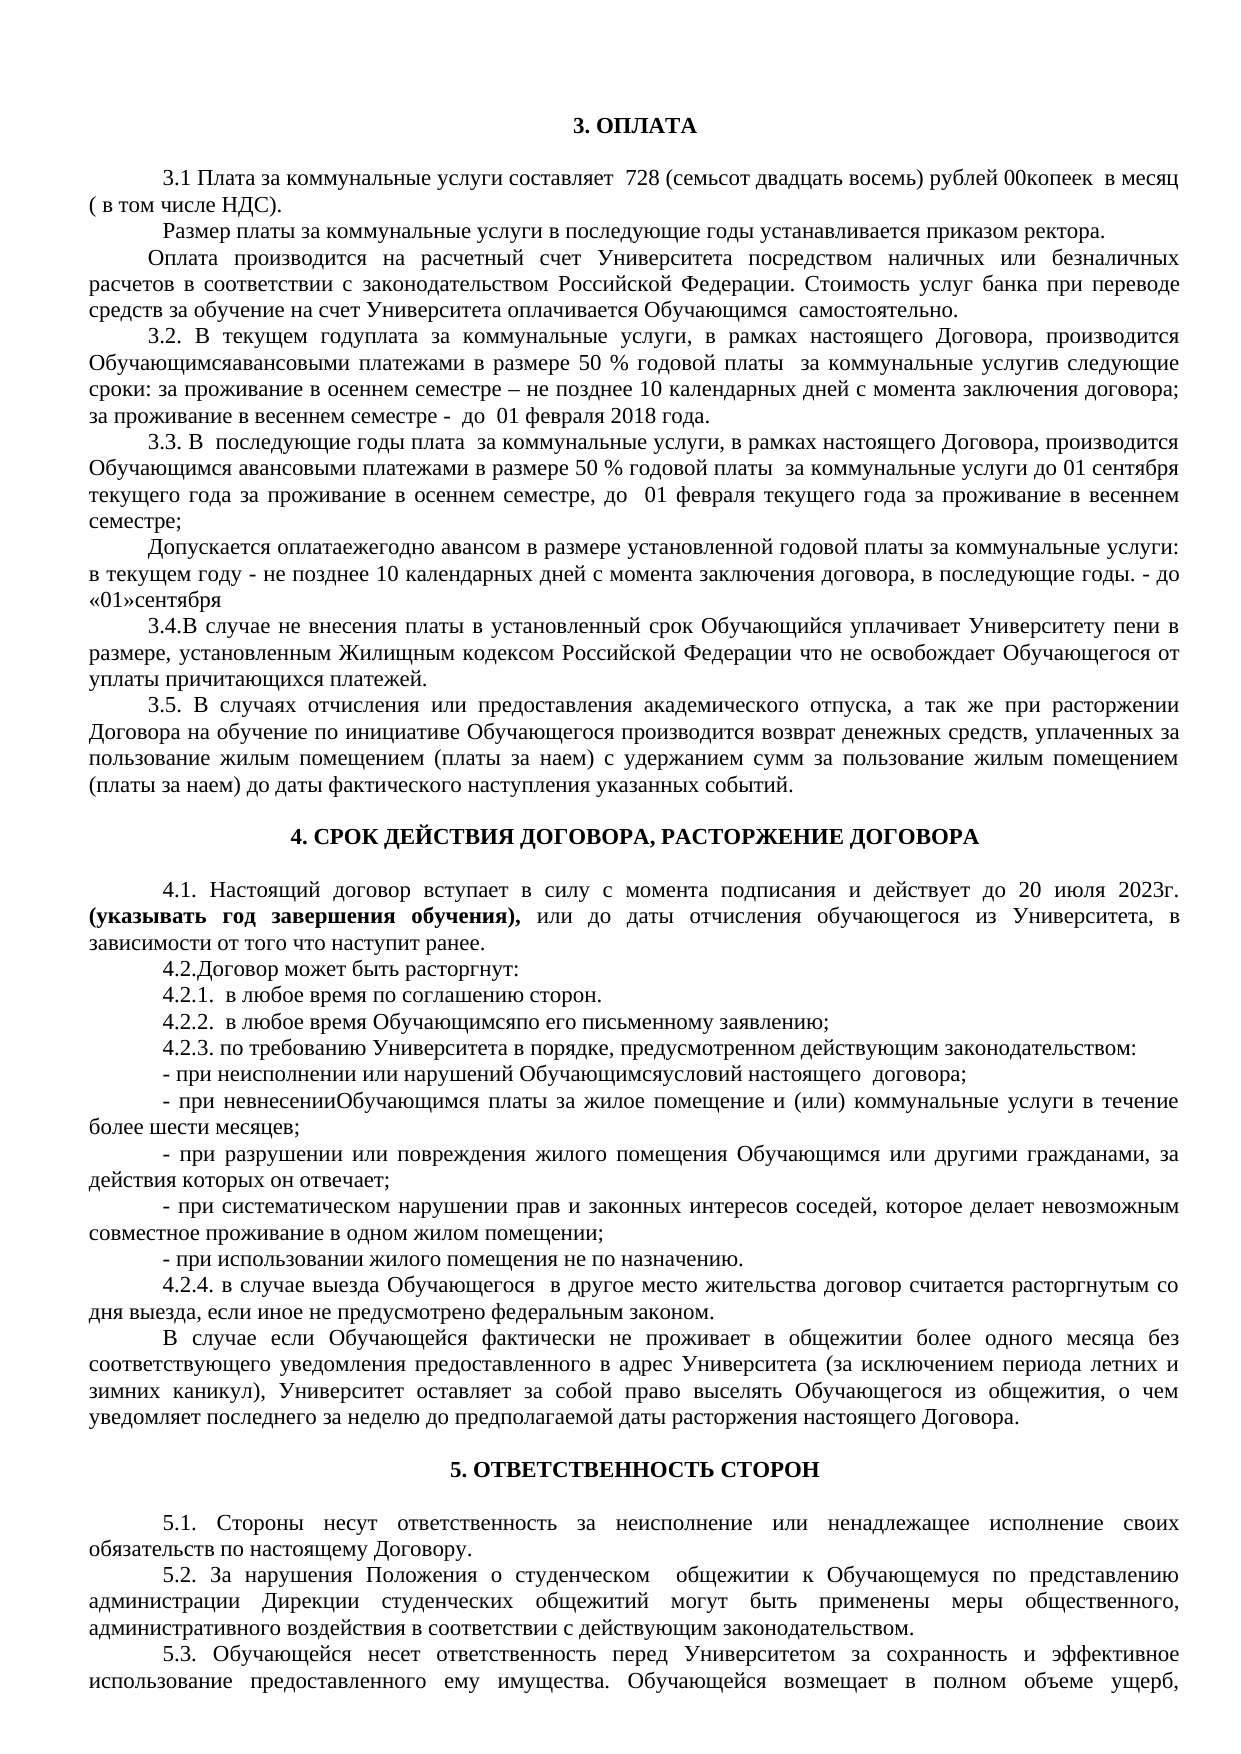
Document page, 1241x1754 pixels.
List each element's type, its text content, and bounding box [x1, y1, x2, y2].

text 5.1. Стороны несут ответственность за неисполнение или ненадлежащее исполнение своих обязательств по настоящему Договору. [89, 1508, 1181, 1561]
text Допускается оплатаежегодно авансом в размере установленной годовой платы за коммунальные услуги: в текущем году - не позднее 10 календарных дней с момента заключения договора, в последующие годы. - до «01»сентября [89, 533, 1181, 612]
text - при неисполнении или нарушений Обучающимсяусловий настоящего договора; [89, 1061, 1181, 1087]
text 4.2.3. по требованию Университета в порядке, предусмотренном действующим законодательством: [89, 1034, 1181, 1061]
text 4.2.Договор может быть расторгнут: [89, 955, 1181, 981]
text В случае если Обучающейся фактически не проживает в общежитии более одного месяца без соответствующего уведомления предоставленного в адрес Университета (за исключением периода летних и зимних каникул), Университет оставляет за собой право выселять Обучающегося из общежития, о чем уведомляет последнего за неделю до предполагаемой даты расторжения настоящего Договора. [89, 1324, 1181, 1429]
text 5. ОТВЕТСТВЕННОСТЬ СТОРОН [89, 1456, 1181, 1482]
text 3.3. В последующие годы плата за коммунальные услуги, в рамках настоящего Договора, производится Обучающимся авансовыми платежами в размере 50 % годовой платы за коммунальные услуги до 01 сентября текущего года за проживание в осеннем семестре, до 01 февраля текущего года за проживание в весеннем семестре; [89, 428, 1181, 533]
text Оплата производится на расчетный счет Университета посредством наличных или безналичных расчетов в соответствии с законодательством Российской Федерации. Стоимость услуг банка при переводе средств за обучение на счет Университета оплачивается Обучающимся самостоятельно. [89, 243, 1181, 323]
text 4.2.2. в любое время Обучающимсяпо его письменному заявлению; [89, 1008, 1181, 1034]
text 4.2.4. в случае выезда Обучающегося в другое место жительства договор считается расторгнутым со дня выезда, если иное не предусмотрено федеральным законом. [89, 1271, 1181, 1324]
text 3.5. В случаях отчисления или предоставления академического отпуска, а так же при расторжении Договора на обучение по инициативе Обучающегося производится возврат денежных средств, уплаченных за пользование жилым помещением (платы за наем) с удержанием сумм за пользование жилым помещением (платы за наем) до даты фактического наступления указанных событий. [89, 692, 1181, 797]
text 3.4.В случае не внесения платы в установленный срок Обучающийся уплачивает Университету пени в размере, установленным Жилищным кодексом Российской Федерации что не освобождает Обучающегося от уплаты причитающихся платежей. [89, 612, 1181, 692]
text 5.2. За нарушения Положения о студенческом общежитии к Обучающемуся по представлению администрации Дирекции студенческих общежитий могут быть применены меры общественного, административного воздействия в соответствии с действующим законодательством. [89, 1561, 1181, 1640]
text - при невнесенииОбучающимся платы за жилое помещение и (или) коммунальные услуги в течение более шести месяцев; [89, 1087, 1181, 1139]
text 4.1. Настоящий договор вступает в силу с момента подписания и действует до 20 июля 2023г. (указывать год завершения обучения), или до даты отчисления обучающегося из Университета, в зависимости от того что наступит ранее. [89, 876, 1181, 955]
text 3. ОПЛАТА [89, 112, 1181, 138]
text - при использовании жилого помещения не по назначению. [89, 1245, 1181, 1271]
text - при систематическом нарушении прав и законных интересов соседей, которое делает невозможным совместное проживание в одном жилом помещении; [89, 1192, 1181, 1245]
text - при разрушении или повреждения жилого помещения Обучающимся или другими гражданами, за действия которых он отвечает; [89, 1139, 1181, 1192]
text 3.2. В текущем годуплата за коммунальные услуги, в рамках настоящего Договора, производится Обучающимсяавансовыми платежами в размере 50 % годовой платы за коммунальные услугив следующие сроки: за проживание в осеннем семестре – не позднее 10 календарных дней с момента заключения договора; за проживание в весеннем семестре - до 01 февраля 2018 года. [89, 323, 1181, 428]
text 4. СРОК ДЕЙСТВИЯ ДОГОВОРА, РАСТОРЖЕНИЕ ДОГОВОРА [89, 823, 1181, 850]
text 4.2.1. в любое время по соглашению сторон. [89, 981, 1181, 1008]
text 3.1 Плата за коммунальные услуги составляет 728 (семьсот двадцать восемь) рублей 00копеек в месяц ( в том числе НДС). [89, 164, 1181, 217]
text Размер платы за коммунальные услуги в последующие годы устанавливается приказом ректора. [89, 217, 1181, 243]
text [89, 1640, 1181, 1693]
